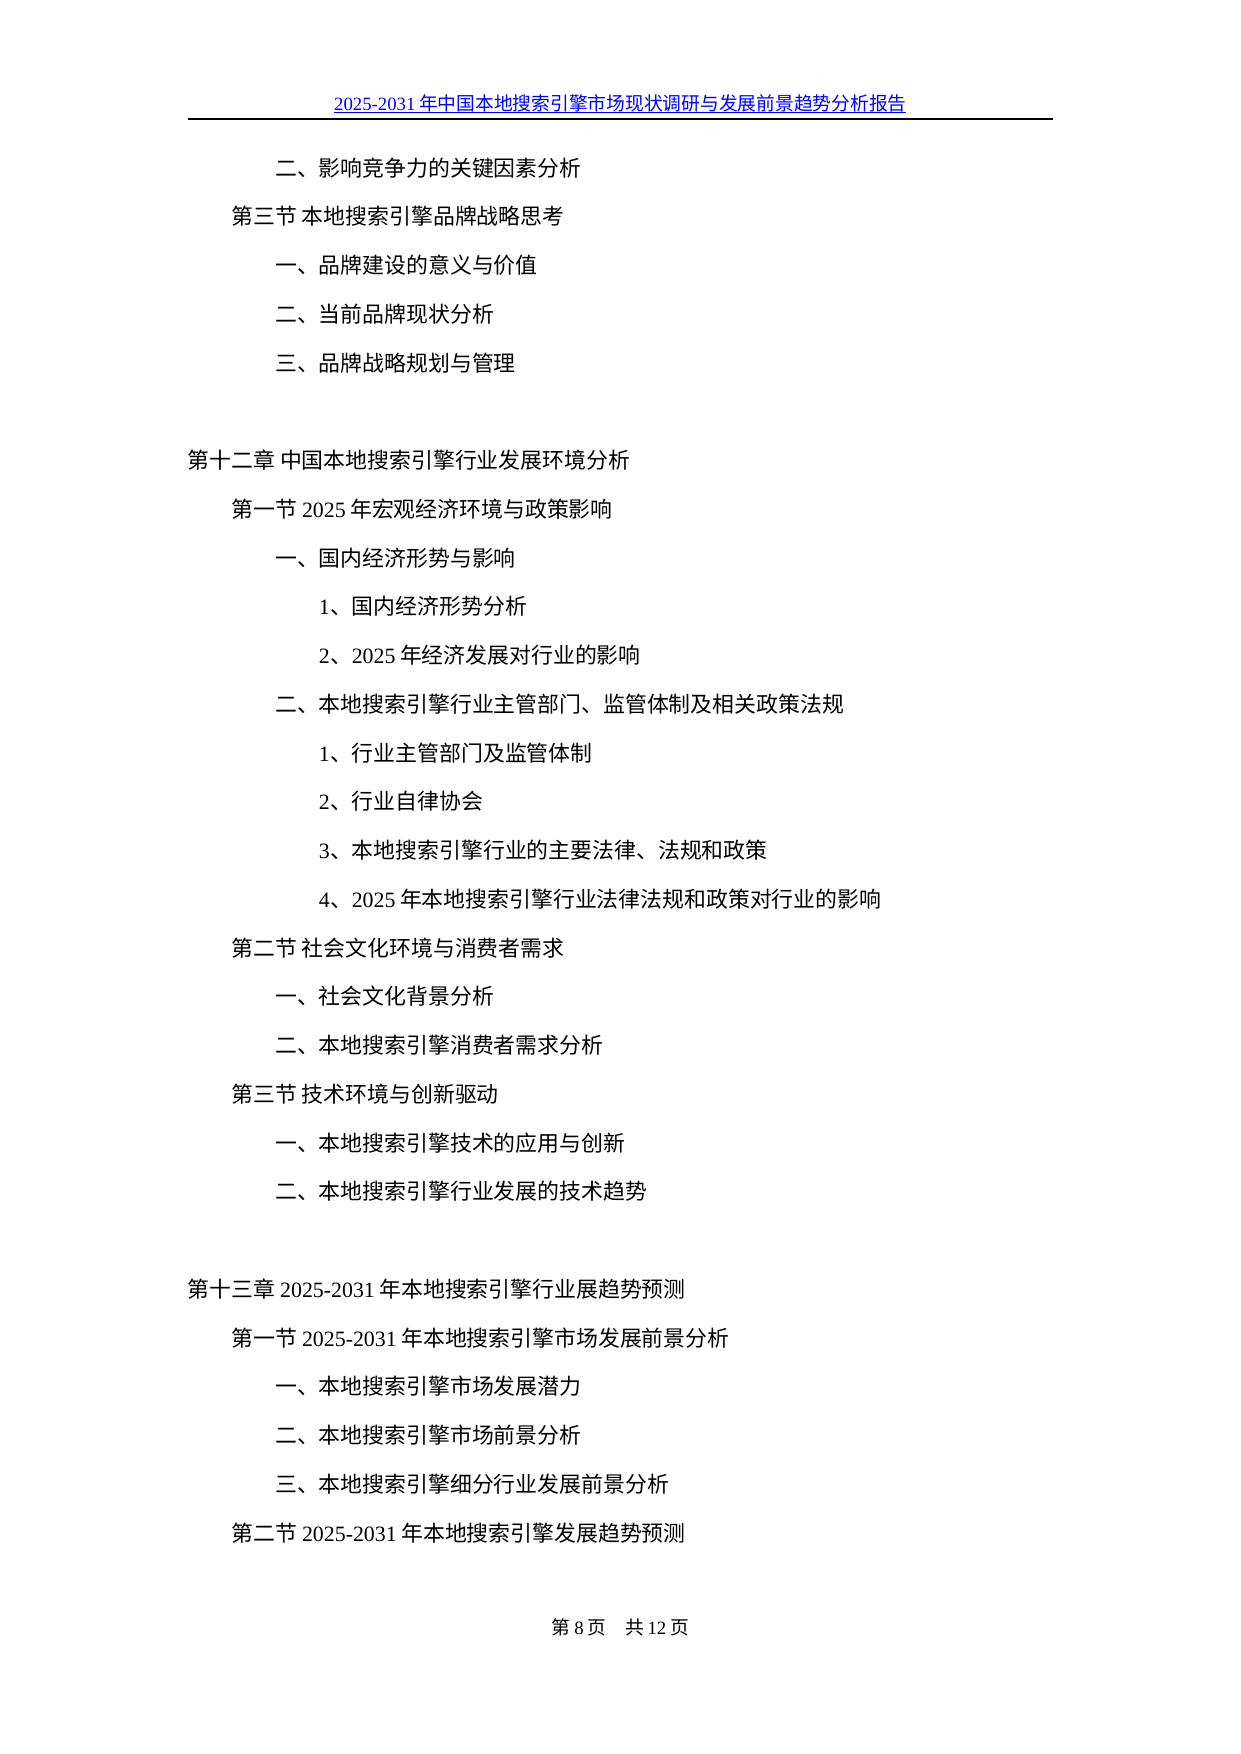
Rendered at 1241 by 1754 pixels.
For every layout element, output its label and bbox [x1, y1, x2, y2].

text [187, 150, 1053, 1548]
